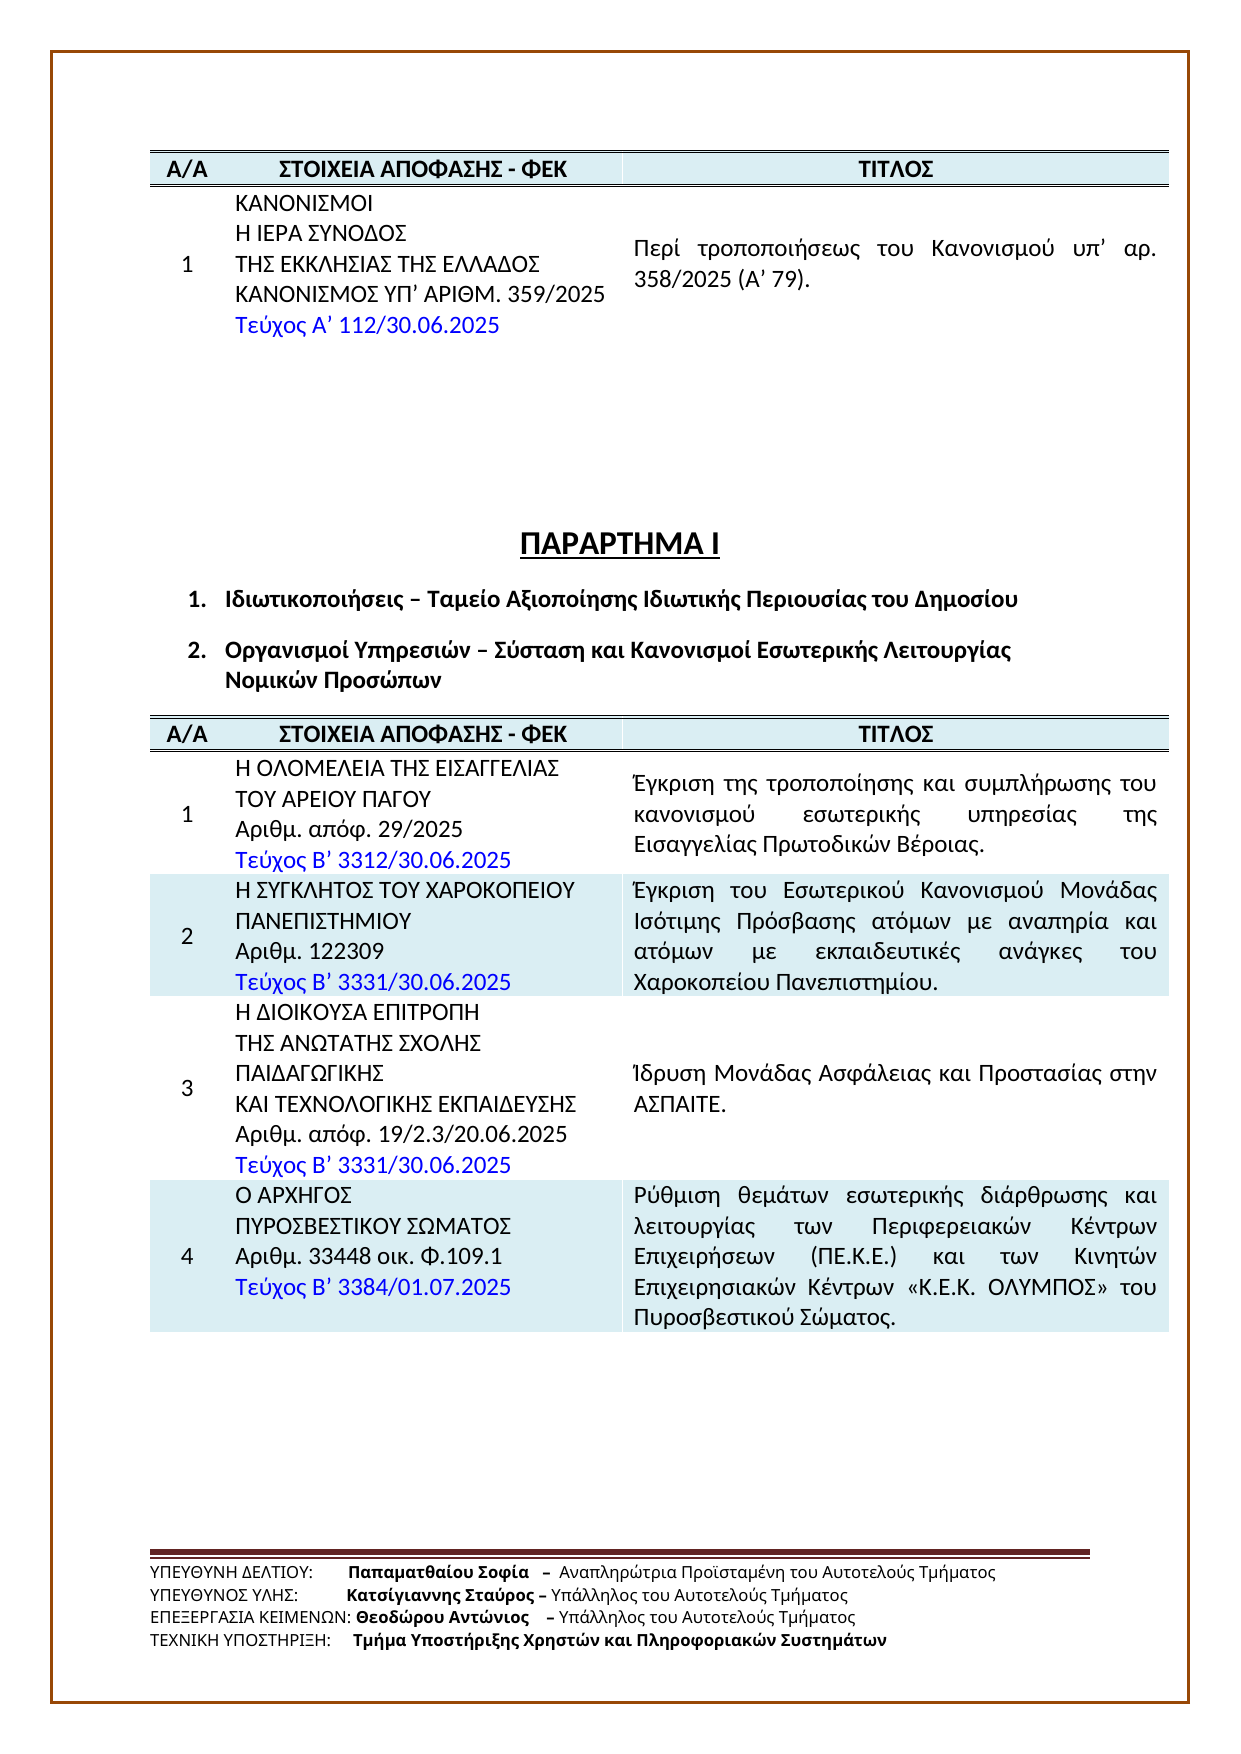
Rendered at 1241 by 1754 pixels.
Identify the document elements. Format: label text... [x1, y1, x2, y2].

table_cell 1 [150, 187, 224, 339]
subtitle Οργανισμοί Υπηρεσιών – Σύσταση και Κανονισμοί Εσωτερικής Λειτουργίας [187, 634, 1090, 664]
table_cell 4 [150, 1180, 224, 1332]
table_cell Έγκριση του Εσωτερικού Κανονισμού Μονάδας Ισότιμης Πρόσβασης ατόμων με αναπηρία και ατόμων με εκπαιδευτικές ανάγκες του Χαροκοπείου Πανεπιστημίου. [623, 874, 1169, 996]
table_cell 2 [150, 874, 224, 996]
table_cell 1 [150, 752, 224, 874]
subtitle Ιδιωτικοποιήσεις – Ταμείο Αξιοποίησης Ιδιωτικής Περιουσίας του Δημοσίου [187, 583, 1090, 614]
table_cell Περί τροποποιήσεως του Κανονισμού υπ’ αρ. 358/2025 (Α’ 79). [623, 187, 1169, 339]
table_cell 3 [150, 996, 224, 1179]
table_header ΤΙΤΛΟΣ [623, 719, 1169, 749]
table_header A/A [150, 719, 224, 749]
table_cell Η ΣΥΓΚΛΗΤΟΣ ΤΟΥ ΧΑΡΟΚΟΠΕΙΟΥ ΠΑΝΕΠΙΣΤΗΜΙΟΥ Αριθμ. 122309 Τεύχος B’ 3331/30.06.2025 [224, 874, 622, 996]
table_cell Ρύθμιση θεμάτων εσωτερικής διάρθρωσης και λειτουργίας των Περιφερειακών Κέντρων Επιχειρήσεων (ΠΕ.Κ.Ε.) και των Κινητών Επιχειρησιακών Κέντρων «Κ.Ε.Κ. ΟΛΥΜΠΟΣ» του Πυροσβεστικού Σώματος. [623, 1180, 1169, 1332]
table_cell Ίδρυση Μονάδας Ασφάλειας και Προστασίας στην ΑΣΠΑΙΤΕ. [623, 996, 1169, 1179]
subtitle ΠΑΡΑΡΤΗΜΑ I [150, 522, 1090, 563]
table_cell Έγκριση της τροποποίησης και συμπλήρωσης του κανονισμού εσωτερικής υπηρεσίας της Εισαγγελίας Πρωτοδικών Βέροιας. [623, 752, 1169, 874]
table_cell Η ΔΙΟΙΚΟΥΣΑ ΕΠΙΤΡΟΠΗ ΤΗΣ ΑΝΩΤΑΤΗΣ ΣΧΟΛΗΣ ΠΑΙΔΑΓΩΓΙΚΗΣ ΚΑΙ ΤΕΧΝΟΛΟΓΙΚΗΣ ΕΚΠΑΙΔΕΥΣΗΣ Αριθμ. απόφ. 19/2.3/20.06.2025 Τεύχος B’ 3331/30.06.2025 [224, 996, 622, 1179]
table_cell Ο ΑΡΧΗΓΟΣ ΠΥΡΟΣΒΕΣΤΙΚΟΥ ΣΩΜΑΤΟΣ Αριθμ. 33448 οικ. Φ.109.1 Τεύχος B’ 3384/01.07.2025 [224, 1180, 622, 1332]
table_header A/A [150, 153, 224, 184]
table_header ΤΙΤΛΟΣ [623, 153, 1169, 184]
table_header ΣΤΟΙΧΕΙΑ ΑΠΟΦΑΣΗΣ - ΦΕΚ [224, 719, 622, 749]
subtitle Νομικών Προσώπων [150, 664, 1090, 695]
table_header ΣΤΟΙΧΕΙΑ ΑΠΟΦΑΣΗΣ - ΦΕΚ [224, 153, 622, 184]
table_cell ΚΑΝΟΝΙΣΜΟΙ Η ΙΕΡΑ ΣΥΝΟΔΟΣ ΤΗΣ ΕΚΚΛΗΣΙΑΣ ΤΗΣ ΕΛΛΑΔΟΣ ΚΑΝΟΝΙΣΜΟΣ ΥΠ’ ΑΡΙΘΜ. 359/2025 Τεύχος A’ 112/30.06.2025 [224, 187, 622, 339]
table_cell Η ΟΛΟΜΕΛΕΙΑ ΤΗΣ ΕΙΣΑΓΓΕΛΙΑΣ ΤΟΥ ΑΡΕΙΟΥ ΠΑΓΟΥ Αριθμ. απόφ. 29/2025 Τεύχος B’ 3312/30.06.2025 [224, 752, 622, 874]
